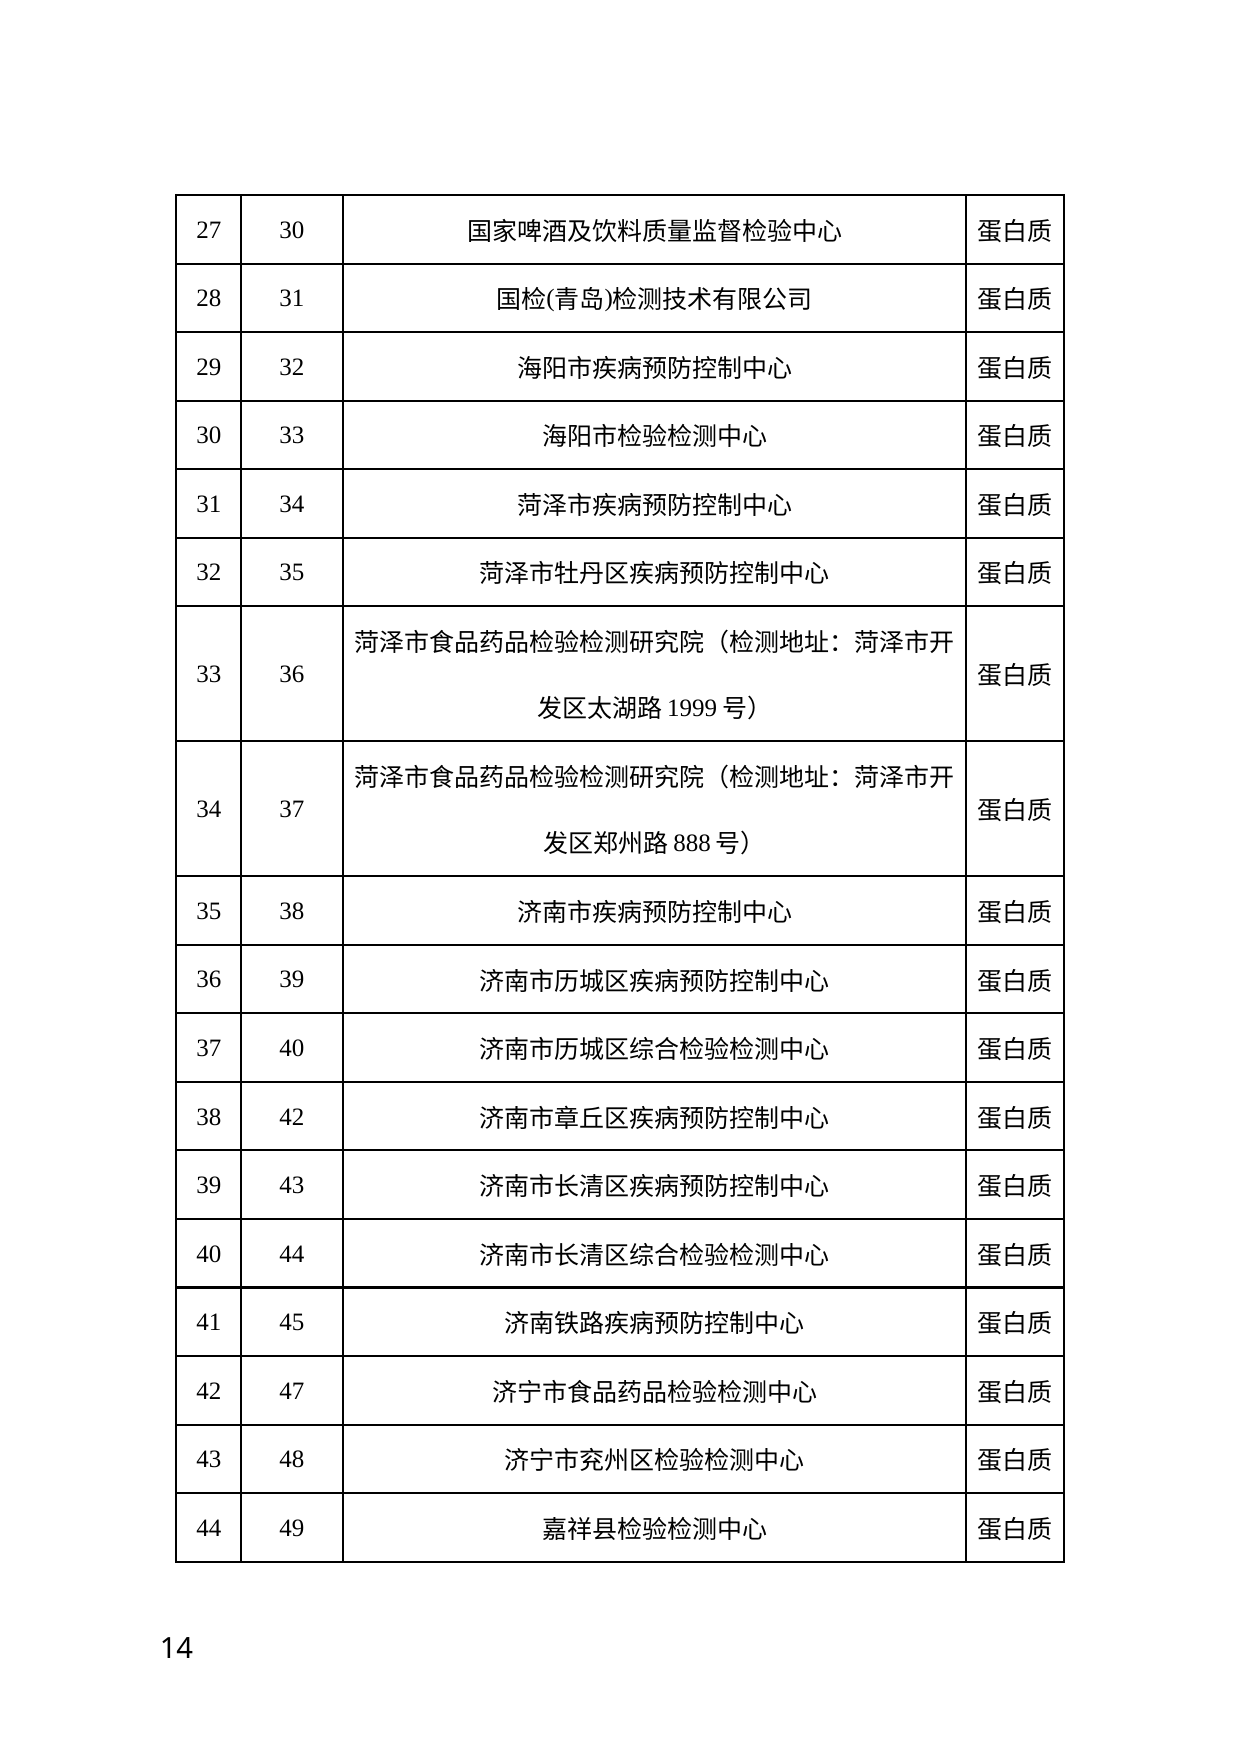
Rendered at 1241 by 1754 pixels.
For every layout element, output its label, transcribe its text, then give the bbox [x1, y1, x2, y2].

table_cell [177, 196, 240, 262]
table_cell 蛋白质 [967, 946, 1063, 1012]
table_cell 44 [242, 1220, 342, 1286]
table_cell 蛋白质 [967, 877, 1063, 944]
table_cell 蛋白质 [967, 1426, 1063, 1492]
table_cell 30 [242, 196, 342, 262]
table_cell 蛋白质 [967, 196, 1063, 262]
table_cell 济南市历城区疾病预防控制中心 [344, 946, 965, 1012]
table_cell 济宁市兖州区检验检测中心 [344, 1426, 965, 1492]
table_cell 海阳市疾病预防控制中心 [344, 333, 965, 399]
table_cell 菏泽市牡丹区疾病预防控制中心 [344, 539, 965, 605]
table_cell 济南市历城区综合检验检测中心 [344, 1014, 965, 1081]
table_cell [177, 1014, 240, 1081]
table_cell 菏泽市食品药品检验检测研究院（检测地址：菏泽市开发区郑州路888号） [344, 742, 965, 875]
table_cell [177, 265, 240, 331]
table_cell 蛋白质 [967, 470, 1063, 537]
table_cell 49 [242, 1494, 342, 1561]
table_cell 蛋白质 [967, 1083, 1063, 1149]
table_cell 47 [242, 1357, 342, 1423]
table_cell 蛋白质 [967, 1151, 1063, 1218]
table_cell [177, 402, 240, 468]
table_cell 蛋白质 [967, 333, 1063, 399]
table_cell 43 [242, 1151, 342, 1218]
table_cell [177, 1289, 240, 1355]
table_cell [177, 1151, 240, 1218]
table_cell [177, 607, 240, 740]
table_cell 蛋白质 [967, 539, 1063, 605]
table_cell [177, 1220, 240, 1286]
table_cell 蛋白质 [967, 1014, 1063, 1081]
table_cell [177, 742, 240, 875]
table_cell 济南铁路疾病预防控制中心 [344, 1289, 965, 1355]
table_cell 济南市章丘区疾病预防控制中心 [344, 1083, 965, 1149]
table_cell [177, 333, 240, 399]
table_cell 济宁市食品药品检验检测中心 [344, 1357, 965, 1423]
table_cell 45 [242, 1289, 342, 1355]
table_cell 48 [242, 1426, 342, 1492]
table_cell 菏泽市食品药品检验检测研究院（检测地址：菏泽市开发区太湖路1999号） [344, 607, 965, 740]
table_cell [177, 1357, 240, 1423]
table_cell [177, 946, 240, 1012]
table_cell 蛋白质 [967, 607, 1063, 740]
table_cell 34 [242, 470, 342, 537]
table_cell 40 [242, 1014, 342, 1081]
table_cell 35 [242, 539, 342, 605]
table_cell 31 [242, 265, 342, 331]
table_cell 蛋白质 [967, 1494, 1063, 1561]
table_cell 37 [242, 742, 342, 875]
table_cell 38 [242, 877, 342, 944]
table_cell 42 [242, 1083, 342, 1149]
table_cell 蛋白质 [967, 1357, 1063, 1423]
table_cell [177, 1426, 240, 1492]
table_cell 国家啤酒及饮料质量监督检验中心 [344, 196, 965, 262]
table_cell [177, 1494, 240, 1561]
table_cell 蛋白质 [967, 742, 1063, 875]
table_cell 嘉祥县检验检测中心 [344, 1494, 965, 1561]
table_cell 蛋白质 [967, 265, 1063, 331]
table_cell [177, 877, 240, 944]
table_cell 济南市疾病预防控制中心 [344, 877, 965, 944]
table_cell 蛋白质 [967, 402, 1063, 468]
table_cell 33 [242, 402, 342, 468]
table_cell [177, 1083, 240, 1149]
table_cell 海阳市检验检测中心 [344, 402, 965, 468]
table_cell 菏泽市疾病预防控制中心 [344, 470, 965, 537]
table_cell 32 [242, 333, 342, 399]
table_cell [177, 539, 240, 605]
table_cell 济南市长清区疾病预防控制中心 [344, 1151, 965, 1218]
table_cell 济南市长清区综合检验检测中心 [344, 1220, 965, 1286]
table_cell 39 [242, 946, 342, 1012]
table_cell 36 [242, 607, 342, 740]
table_cell 国检(青岛)检测技术有限公司 [344, 265, 965, 331]
table_cell 蛋白质 [967, 1289, 1063, 1355]
table_cell [177, 470, 240, 537]
table_cell 蛋白质 [967, 1220, 1063, 1286]
